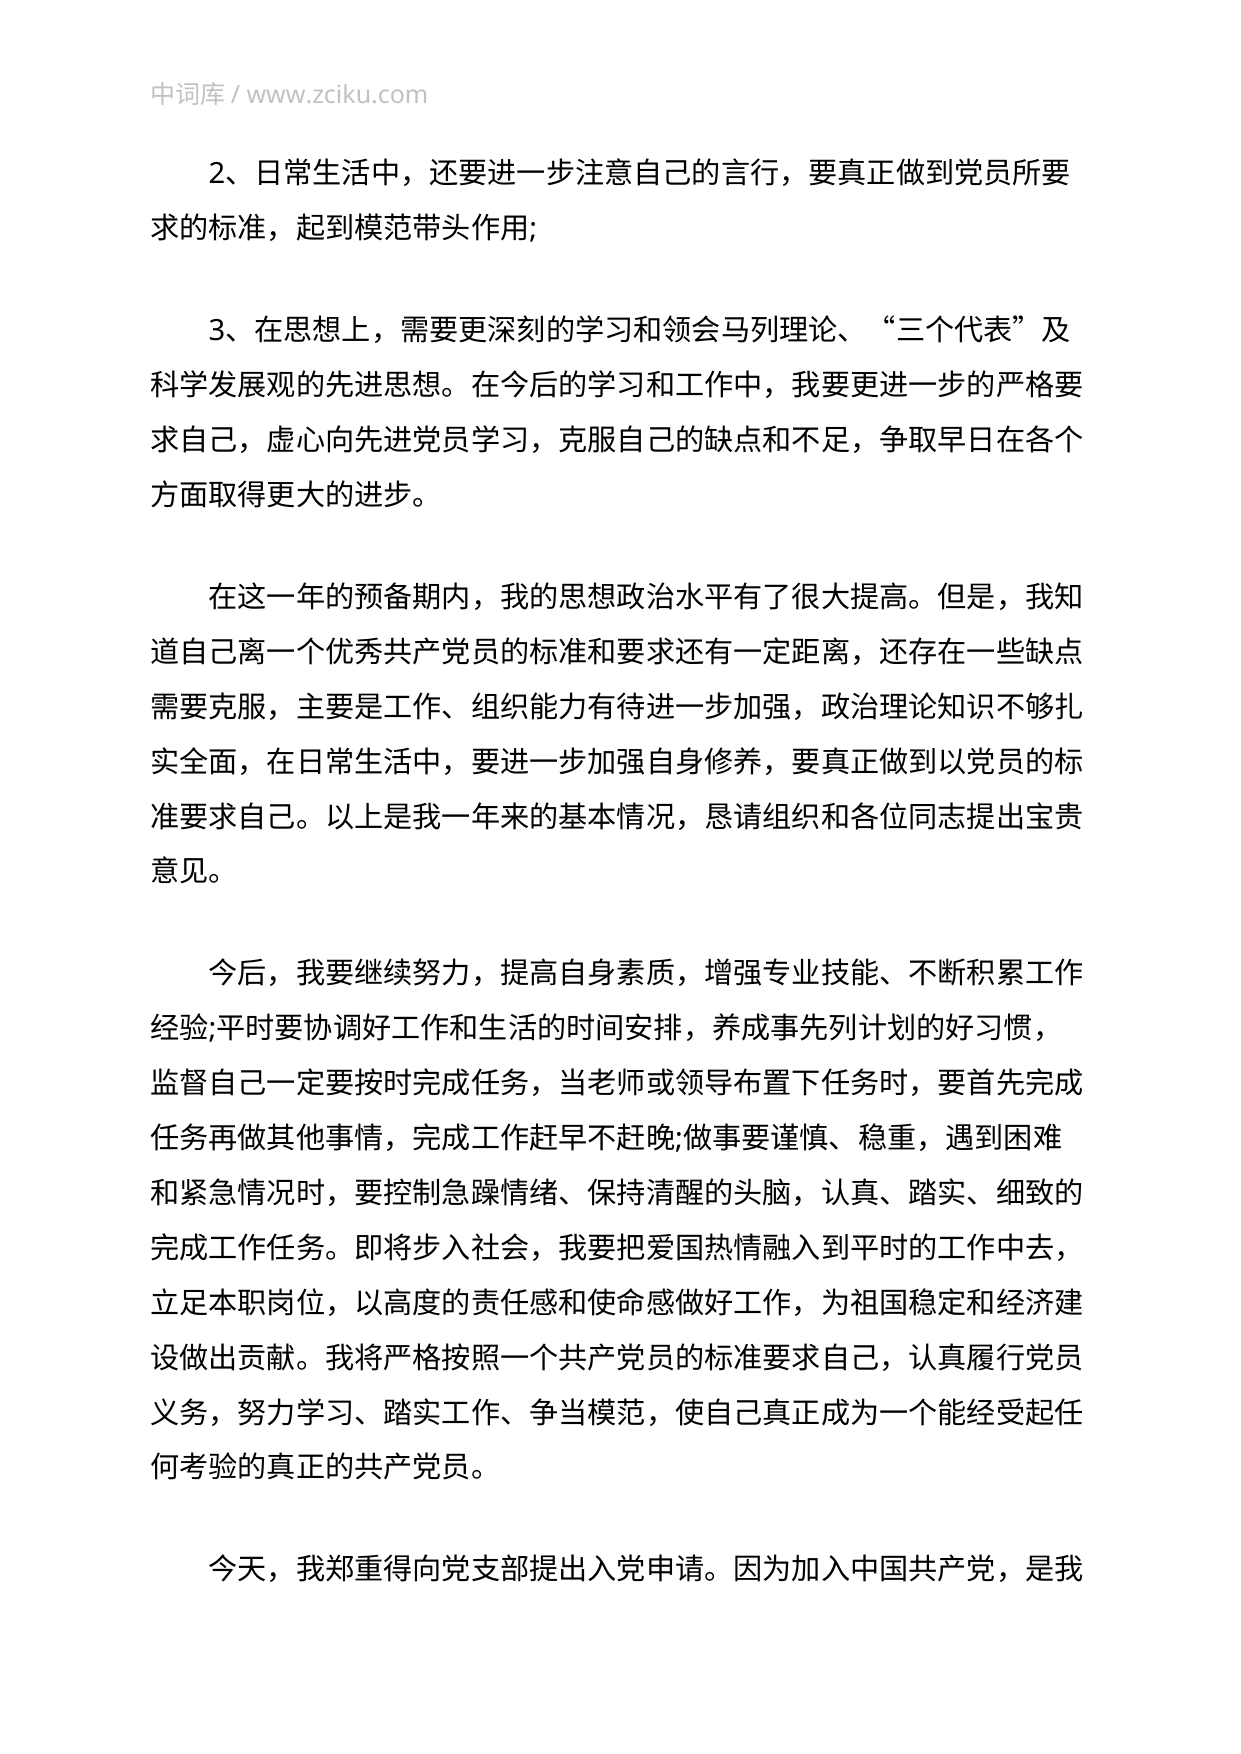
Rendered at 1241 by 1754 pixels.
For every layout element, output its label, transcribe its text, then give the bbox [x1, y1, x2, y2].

text 在这一年的预备期内，我的思想政治水平有了很大提高。但是，我知道自己离一个优秀共产党员的标准和要求还有一定距离，还存在一些缺点需要克服，主要是工作、组织能力有待进一步加强，政治理论知识不够扎实全面，在日常生活中，要进一步加强自身修养，要真正做到以党员的标准要求自己。以上是我一年来的基本情况，恳请组织和各位同志提出宝贵意见。 [150, 573, 1090, 890]
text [150, 1546, 1090, 1588]
text 今后，我要继续努力，提高自身素质，增强专业技能、不断积累工作经验;平时要协调好工作和生活的时间安排，养成事先列计划的好习惯，监督自己一定要按时完成任务，当老师或领导布置下任务时，要首先完成任务再做其他事情，完成工作赶早不赶晚;做事要谨慎、稳重，遇到困难和紧急情况时，要控制急躁情绪、保持清醒的头脑，认真、踏实、细致的完成工作任务。即将步入社会，我要把爱国热情融入到平时的工作中去，立足本职岗位，以高度的责任感和使命感做好工作，为祖国稳定和经济建设做出贡献。我将严格按照一个共产党员的标准要求自己，认真履行党员义务，努力学习、踏实工作、争当模范，使自己真正成为一个能经受起任何考验的真正的共产党员。 [150, 950, 1090, 1486]
text 3、在思想上，需要更深刻的学习和领会马列理论、“三个代表”及科学发展观的先进思想。在今后的学习和工作中，我要更进一步的严格要求自己，虚心向先进党员学习，克服自己的缺点和不足，争取早日在各个方面取得更大的进步。 [150, 307, 1090, 514]
text 2、日常生活中，还要进一步注意自己的言行，要真正做到党员所要求的标准，起到模范带头作用; [150, 150, 1090, 247]
